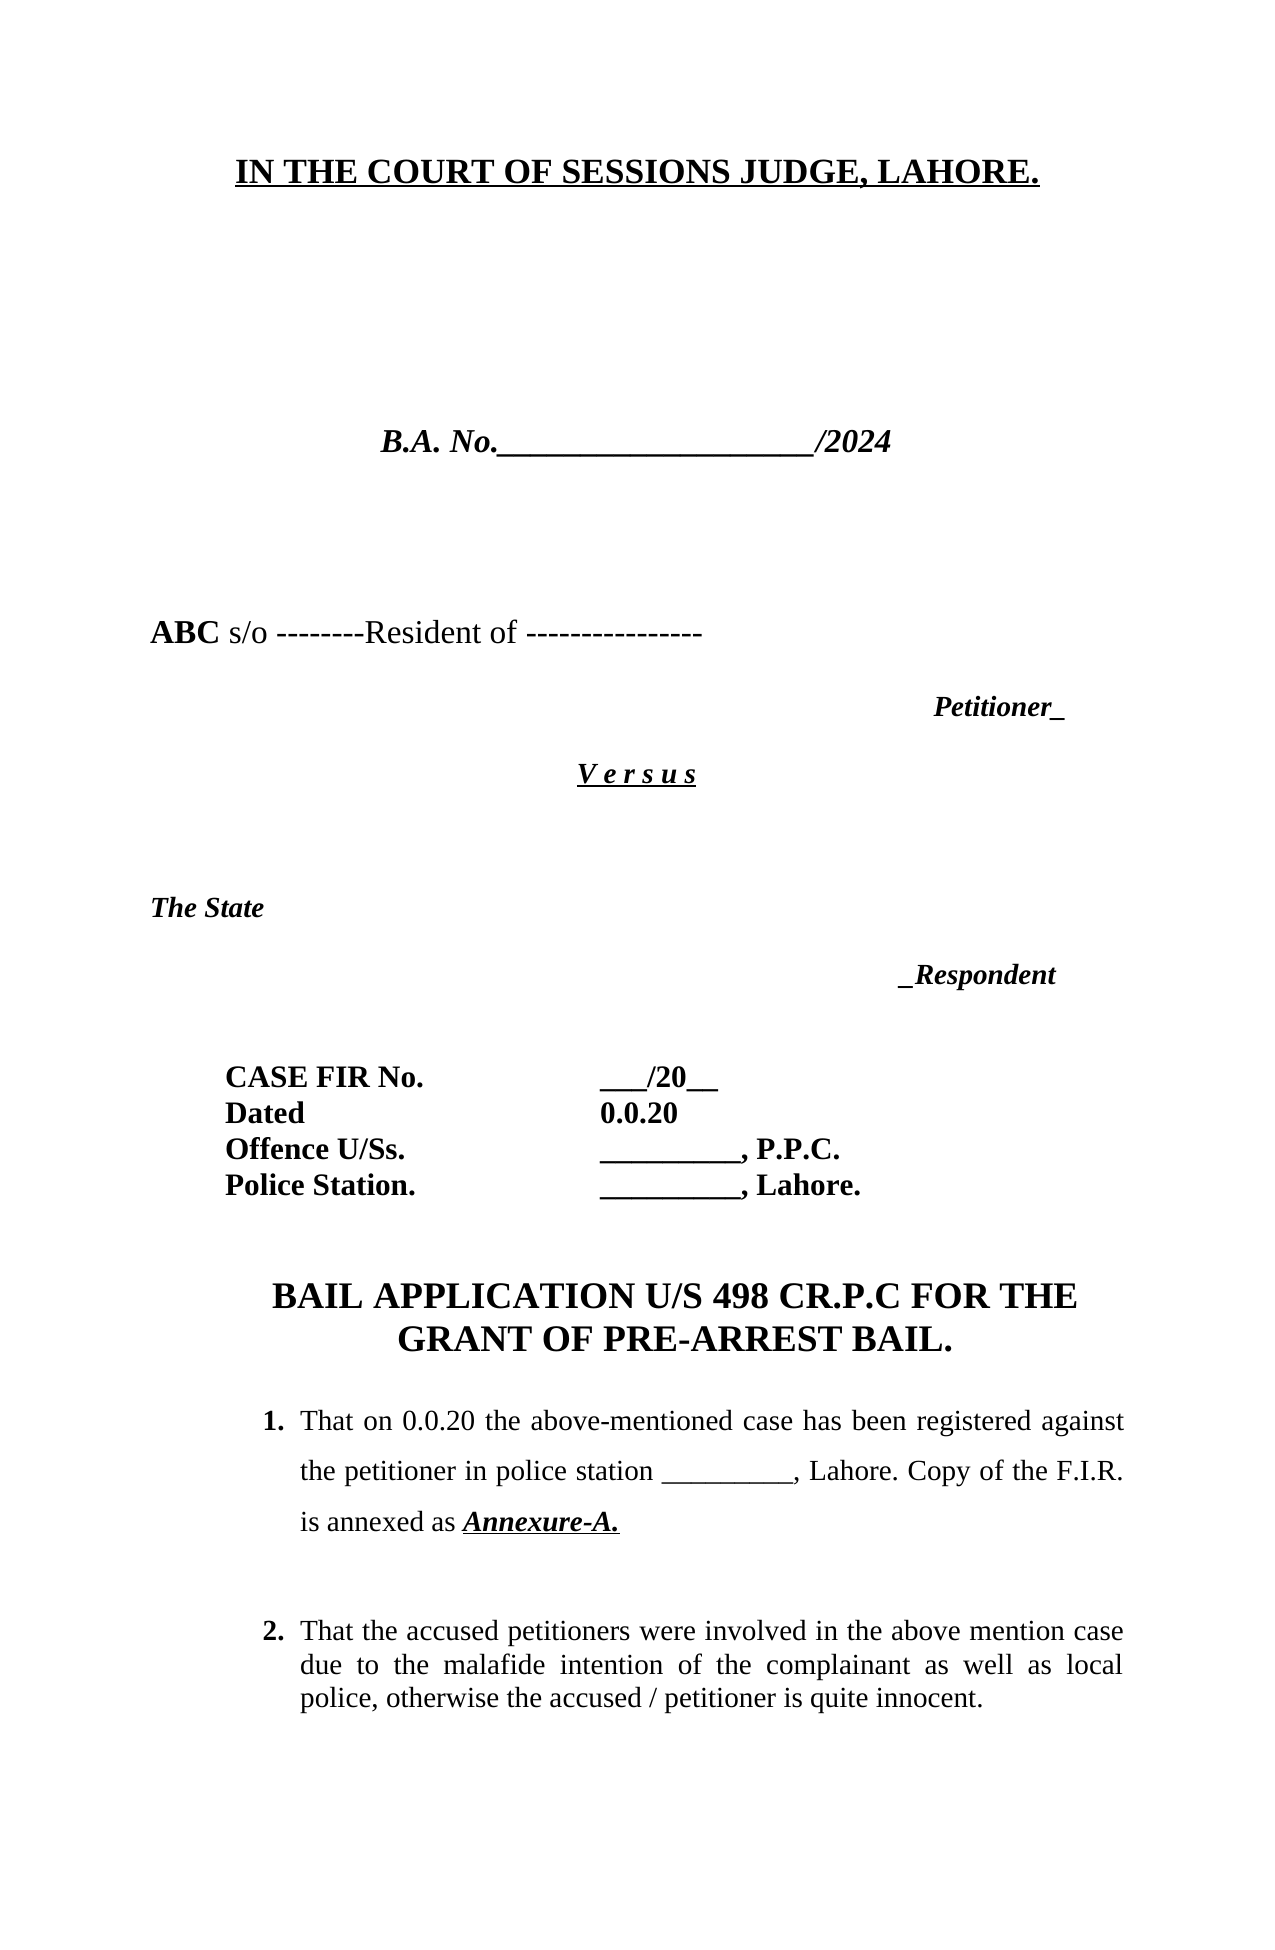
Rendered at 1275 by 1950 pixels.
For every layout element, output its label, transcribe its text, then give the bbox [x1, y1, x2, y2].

text V e r s u s [150, 756, 1125, 790]
text B.A. No.___________________/2024 [150, 421, 1125, 459]
list That the accused petitioners were involved in the above mention case due to the malafide intention of the complainant as well as local police, otherwise the accused / petitioner is quite innocent. [262, 1613, 1125, 1714]
text Petitioner_ [150, 689, 1125, 723]
text BAIL APPLICATION U/S 498 CR.P.C FOR THE GRANT OF PRE-ARREST BAIL. [225, 1274, 1125, 1360]
text ABC s/o --------Resident of ---------------- [150, 612, 1125, 651]
list That on 0.0.20 the above-mentioned case has been registered against the petitioner in police station _________, Lahore. Copy of the F.I.R. is annexed as Annexure-A. [262, 1403, 1125, 1537]
text Offence U/Ss. _________, P.P.C. [225, 1130, 1125, 1166]
text IN THE COURT OF SESSIONS JUDGE, LAHORE. [150, 150, 1125, 191]
text Police Station. _________, Lahore. [225, 1166, 1125, 1202]
text The State [150, 890, 1125, 924]
text Dated 0.0.20 [225, 1094, 1125, 1130]
text _Respondent [825, 957, 1125, 991]
text CASE FIR No. ___/20__ [225, 1058, 1125, 1094]
